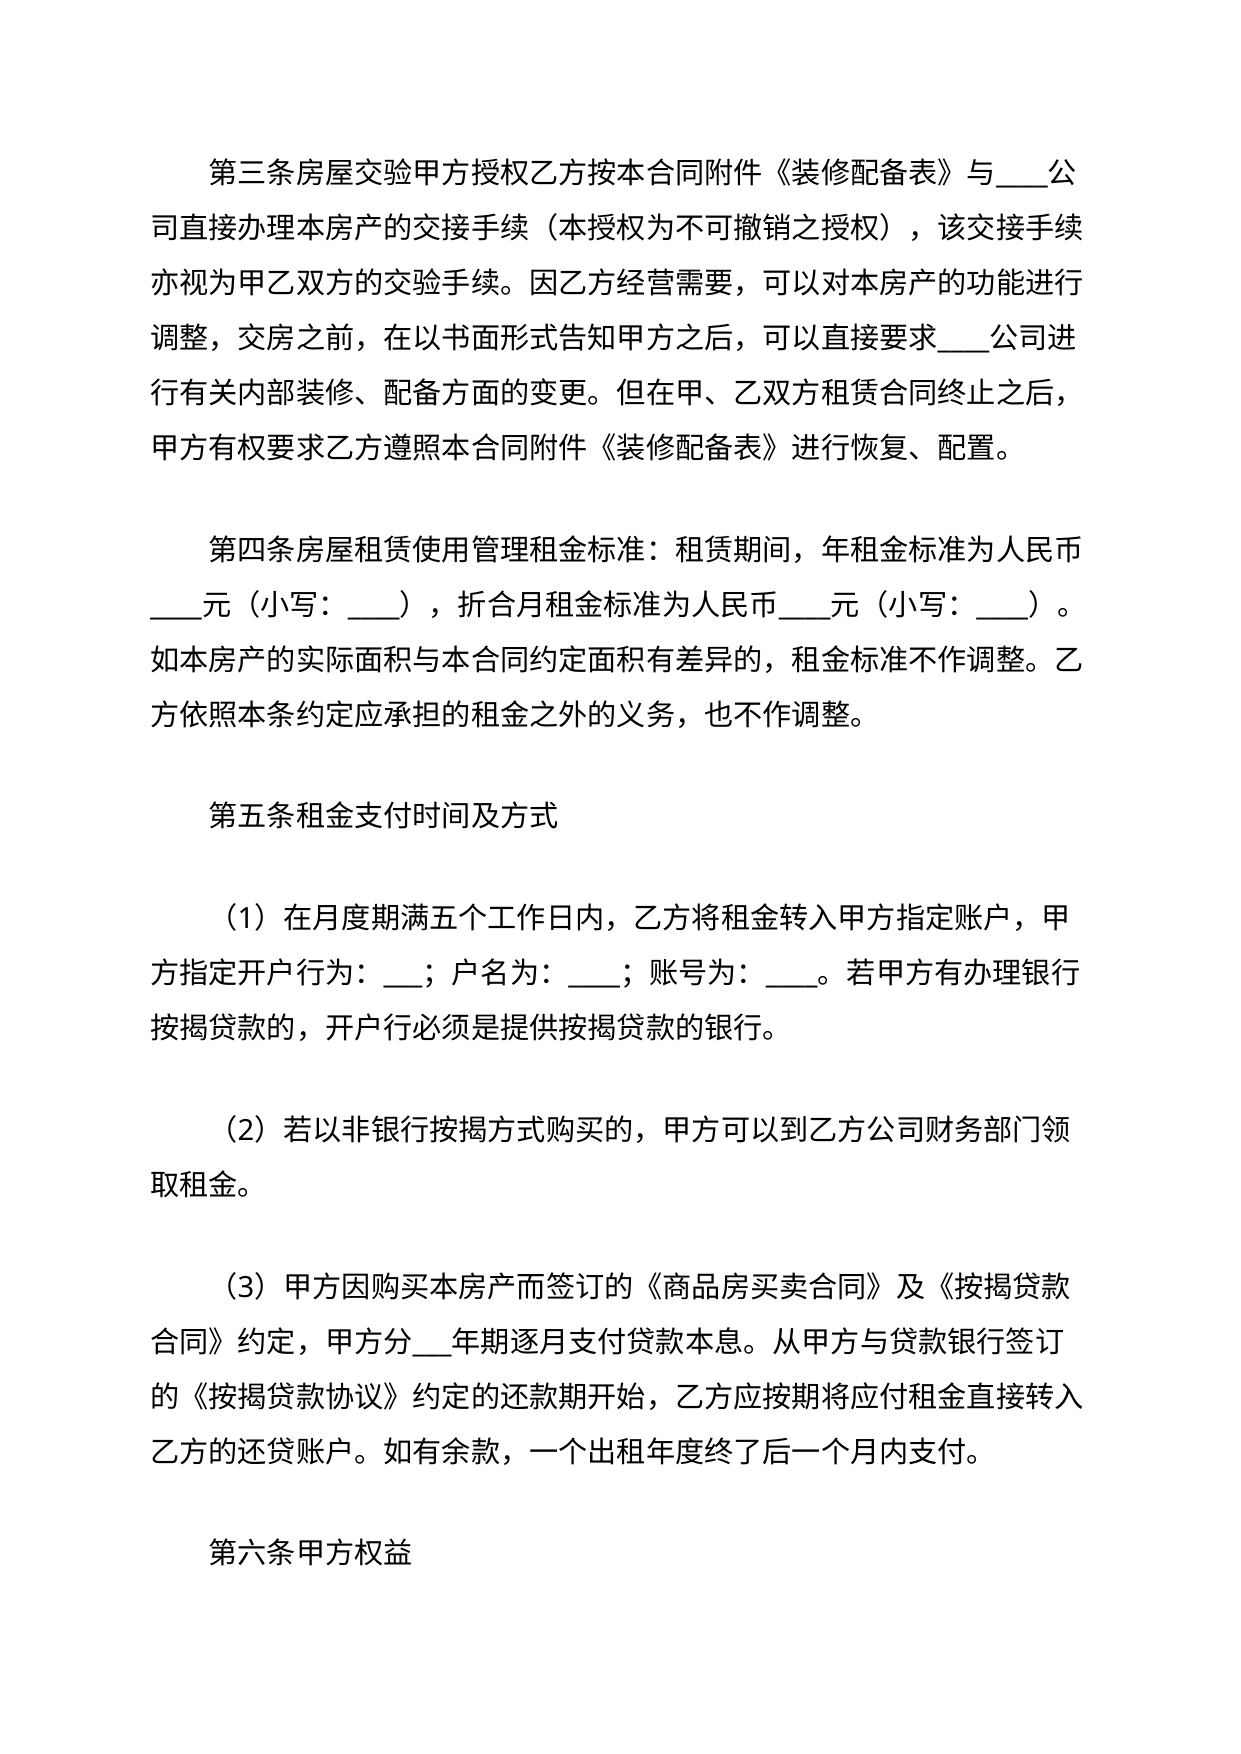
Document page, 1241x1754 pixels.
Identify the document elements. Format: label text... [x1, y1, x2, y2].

text 第六条甲方权益 [150, 1530, 1090, 1572]
text （3）甲方因购买本房产而签订的《商品房买卖合同》及《按揭贷款合同》约定，甲方分___年期逐月支付贷款本息。从甲方与贷款银行签订的《按揭贷款协议》约定的还款期开始，乙方应按期将应付租金直接转入乙方的还贷账户。如有余款，一个出租年度终了后一个月内支付。 [150, 1263, 1090, 1471]
text 第四条房屋租赁使用管理租金标准：租赁期间，年租金标准为人民币____元（小写：____），折合月租金标准为人民币____元（小写：____）。如本房产的实际面积与本合同约定面积有差异的，租金标准不作调整。乙方依照本条约定应承担的租金之外的义务，也不作调整。 [150, 526, 1090, 733]
text 第五条租金支付时间及方式 [150, 793, 1090, 835]
text （2）若以非银行按揭方式购买的，甲方可以到乙方公司财务部门领取租金。 [150, 1107, 1090, 1204]
text 第三条房屋交验甲方授权乙方按本合同附件《装修配备表》与____公司直接办理本房产的交接手续（本授权为不可撤销之授权），该交接手续亦视为甲乙双方的交验手续。因乙方经营需要，可以对本房产的功能进行调整，交房之前，在以书面形式告知甲方之后，可以直接要求____公司进行有关内部装修、配备方面的变更。但在甲、乙双方租赁合同终止之后，甲方有权要求乙方遵照本合同附件《装修配备表》进行恢复、配置。 [150, 150, 1090, 467]
text （1）在月度期满五个工作日内，乙方将租金转入甲方指定账户，甲方指定开户行为：___；户名为：____；账号为：____。若甲方有办理银行按揭贷款的，开户行必须是提供按揭贷款的银行。 [150, 895, 1090, 1047]
